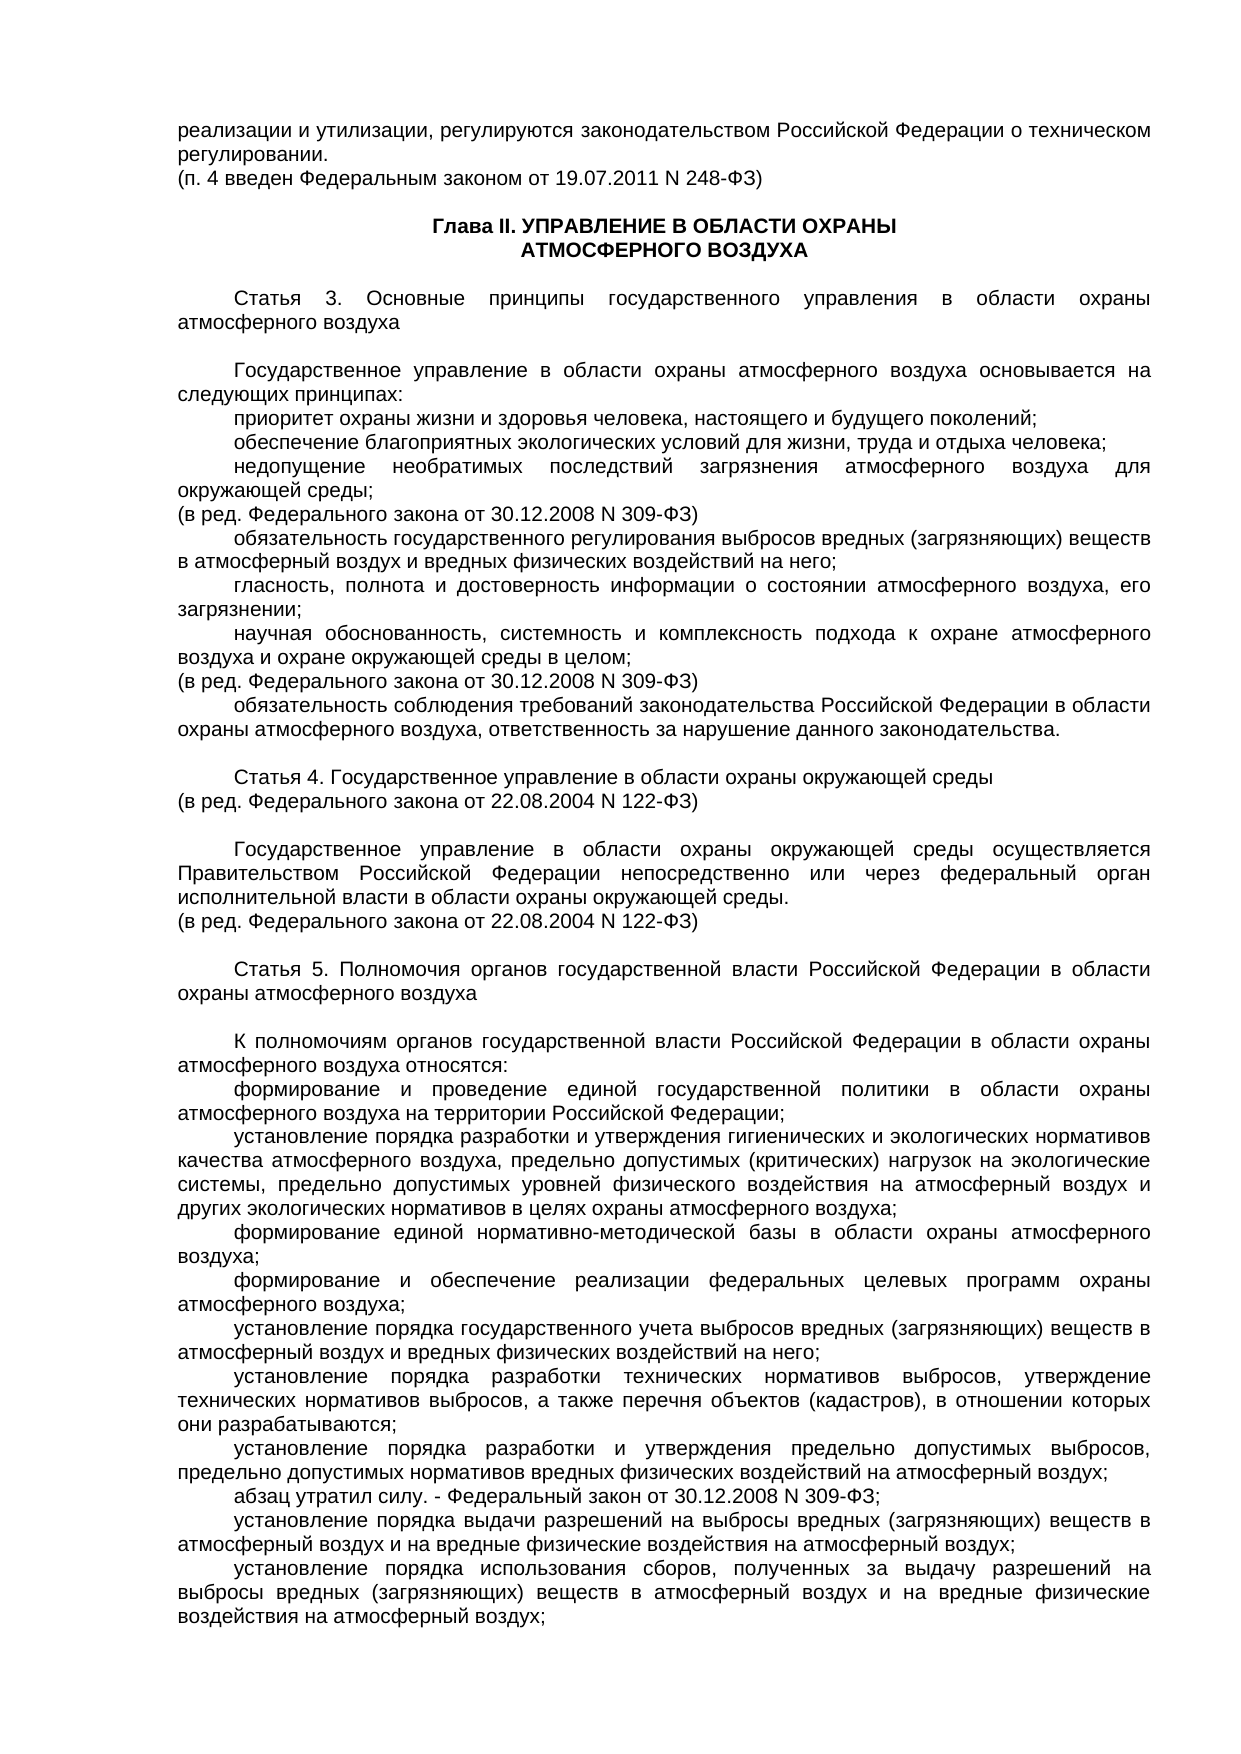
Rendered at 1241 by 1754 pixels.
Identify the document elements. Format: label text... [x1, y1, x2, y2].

text К полномочиям органов государственной власти Российской Федерации в области охраны атмосферного воздуха относятся: [177, 1028, 1152, 1076]
text гласность, полнота и достоверность информации о состоянии атмосферного воздуха, его загрязнении; [177, 573, 1152, 621]
text обязательность государственного регулирования выбросов вредных (загрязняющих) веществ в атмосферный воздух и вредных физических воздействий на него; [177, 525, 1152, 573]
text установление порядка разработки и утверждения гигиенических и экологических нормативов качества атмосферного воздуха, предельно допустимых (критических) нагрузок на экологические системы, предельно допустимых уровней физического воздействия на атмосферный воздух и других экологических нормативов в целях охраны атмосферного воздуха; [177, 1124, 1152, 1220]
text (в ред. Федерального закона от 22.08.2004 N 122-ФЗ) [177, 909, 1152, 933]
text обеспечение благоприятных экологических условий для жизни, труда и отдыха человека; [177, 429, 1152, 453]
text научная обоснованность, системность и комплексность подхода к охране атмосферного воздуха и охране окружающей среды в целом; [177, 621, 1152, 669]
text недопущение необратимых последствий загрязнения атмосферного воздуха для окружающей среды; [177, 453, 1152, 501]
text Государственное управление в области охраны атмосферного воздуха основывается на следующих принципах: [177, 358, 1152, 406]
text обязательность соблюдения требований законодательства Российской Федерации в области охраны атмосферного воздуха, ответственность за нарушение данного законодательства. [177, 693, 1152, 741]
text Статья 3. Основные принципы государственного управления в области охраны атмосферного воздуха [177, 286, 1152, 334]
text (в ред. Федерального закона от 30.12.2008 N 309-ФЗ) [177, 501, 1152, 525]
text (в ред. Федерального закона от 30.12.2008 N 309-ФЗ) [177, 669, 1152, 693]
text Статья 4. Государственное управление в области охраны окружающей среды [177, 765, 1152, 789]
text установление порядка использования сборов, полученных за выдачу разрешений на выбросы вредных (загрязняющих) веществ в атмосферный воздух и на вредные физические воздействия на атмосферный воздух; [177, 1556, 1152, 1627]
text Государственное управление в области охраны окружающей среды осуществляется Правительством Российской Федерации непосредственно или через федеральный орган исполнительной власти в области охраны окружающей среды. [177, 837, 1152, 909]
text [177, 118, 1152, 166]
text установление порядка государственного учета выбросов вредных (загрязняющих) веществ в атмосферный воздух и вредных физических воздействий на него; [177, 1316, 1152, 1364]
text (п. 4 введен Федеральным законом от 19.07.2011 N 248-ФЗ) [177, 166, 1152, 190]
text установление порядка разработки и утверждения предельно допустимых выбросов, предельно допустимых нормативов вредных физических воздействий на атмосферный воздух; [177, 1436, 1152, 1484]
text формирование единой нормативно-методической базы в области охраны атмосферного воздуха; [177, 1220, 1152, 1268]
text АТМОСФЕРНОГО ВОЗДУХА [177, 238, 1152, 262]
text абзац утратил силу. - Федеральный закон от 30.12.2008 N 309-ФЗ; [177, 1484, 1152, 1508]
text (в ред. Федерального закона от 22.08.2004 N 122-ФЗ) [177, 789, 1152, 813]
text установление порядка выдачи разрешений на выбросы вредных (загрязняющих) веществ в атмосферный воздух и на вредные физические воздействия на атмосферный воздух; [177, 1508, 1152, 1556]
text Глава II. УПРАВЛЕНИЕ В ОБЛАСТИ ОХРАНЫ [177, 214, 1152, 238]
text формирование и проведение единой государственной политики в области охраны атмосферного воздуха на территории Российской Федерации; [177, 1076, 1152, 1124]
text приоритет охраны жизни и здоровья человека, настоящего и будущего поколений; [177, 406, 1152, 429]
text Статья 5. Полномочия органов государственной власти Российской Федерации в области охраны атмосферного воздуха [177, 957, 1152, 1004]
text установление порядка разработки технических нормативов выбросов, утверждение технических нормативов выбросов, а также перечня объектов (кадастров), в отношении которых они разрабатываются; [177, 1364, 1152, 1436]
text формирование и обеспечение реализации федеральных целевых программ охраны атмосферного воздуха; [177, 1268, 1152, 1316]
